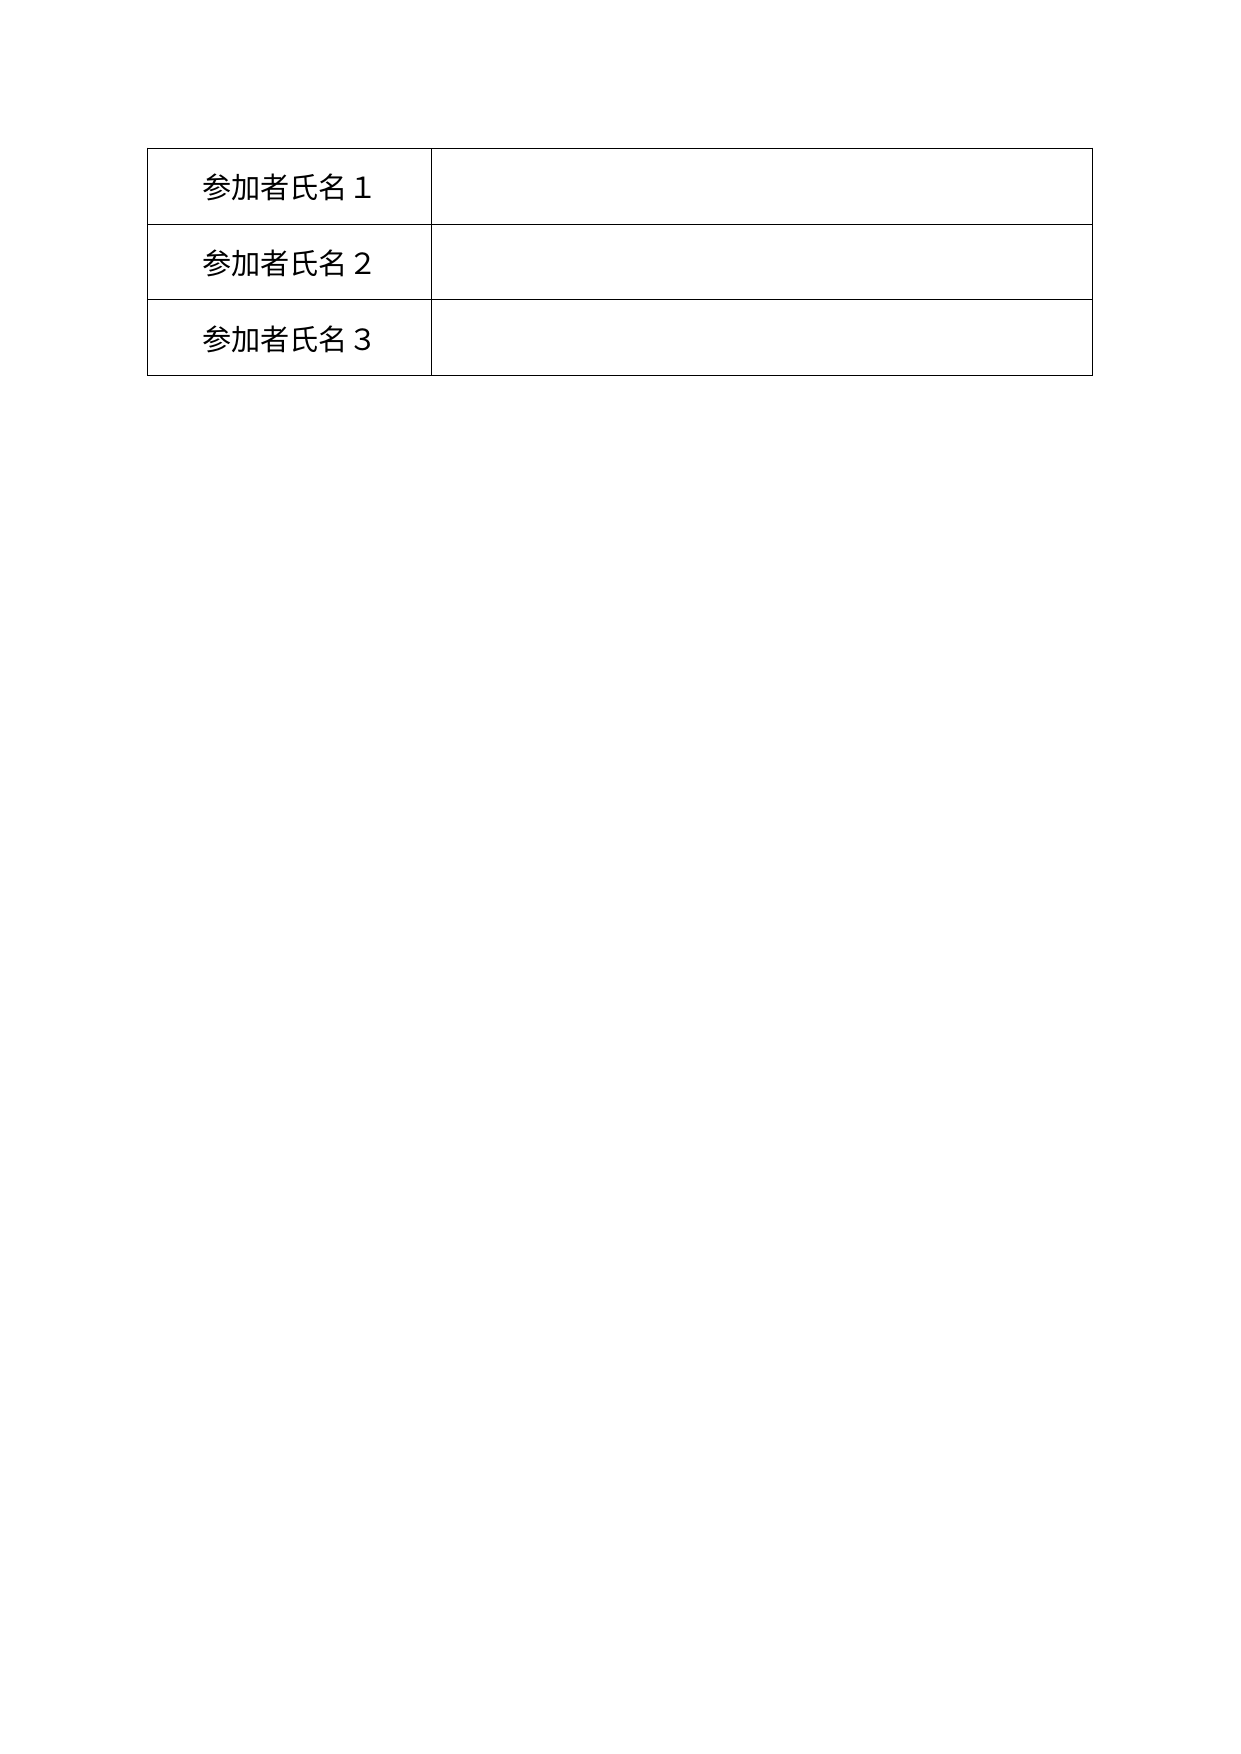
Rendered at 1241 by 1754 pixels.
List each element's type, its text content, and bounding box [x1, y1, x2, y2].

table_cell [432, 149, 1092, 223]
table_cell 参加者氏名３ [148, 300, 431, 375]
table_cell 参加者氏名１ [148, 149, 431, 223]
table_cell 参加者氏名２ [148, 225, 431, 299]
table_cell [432, 225, 1092, 299]
table_cell [432, 300, 1092, 375]
